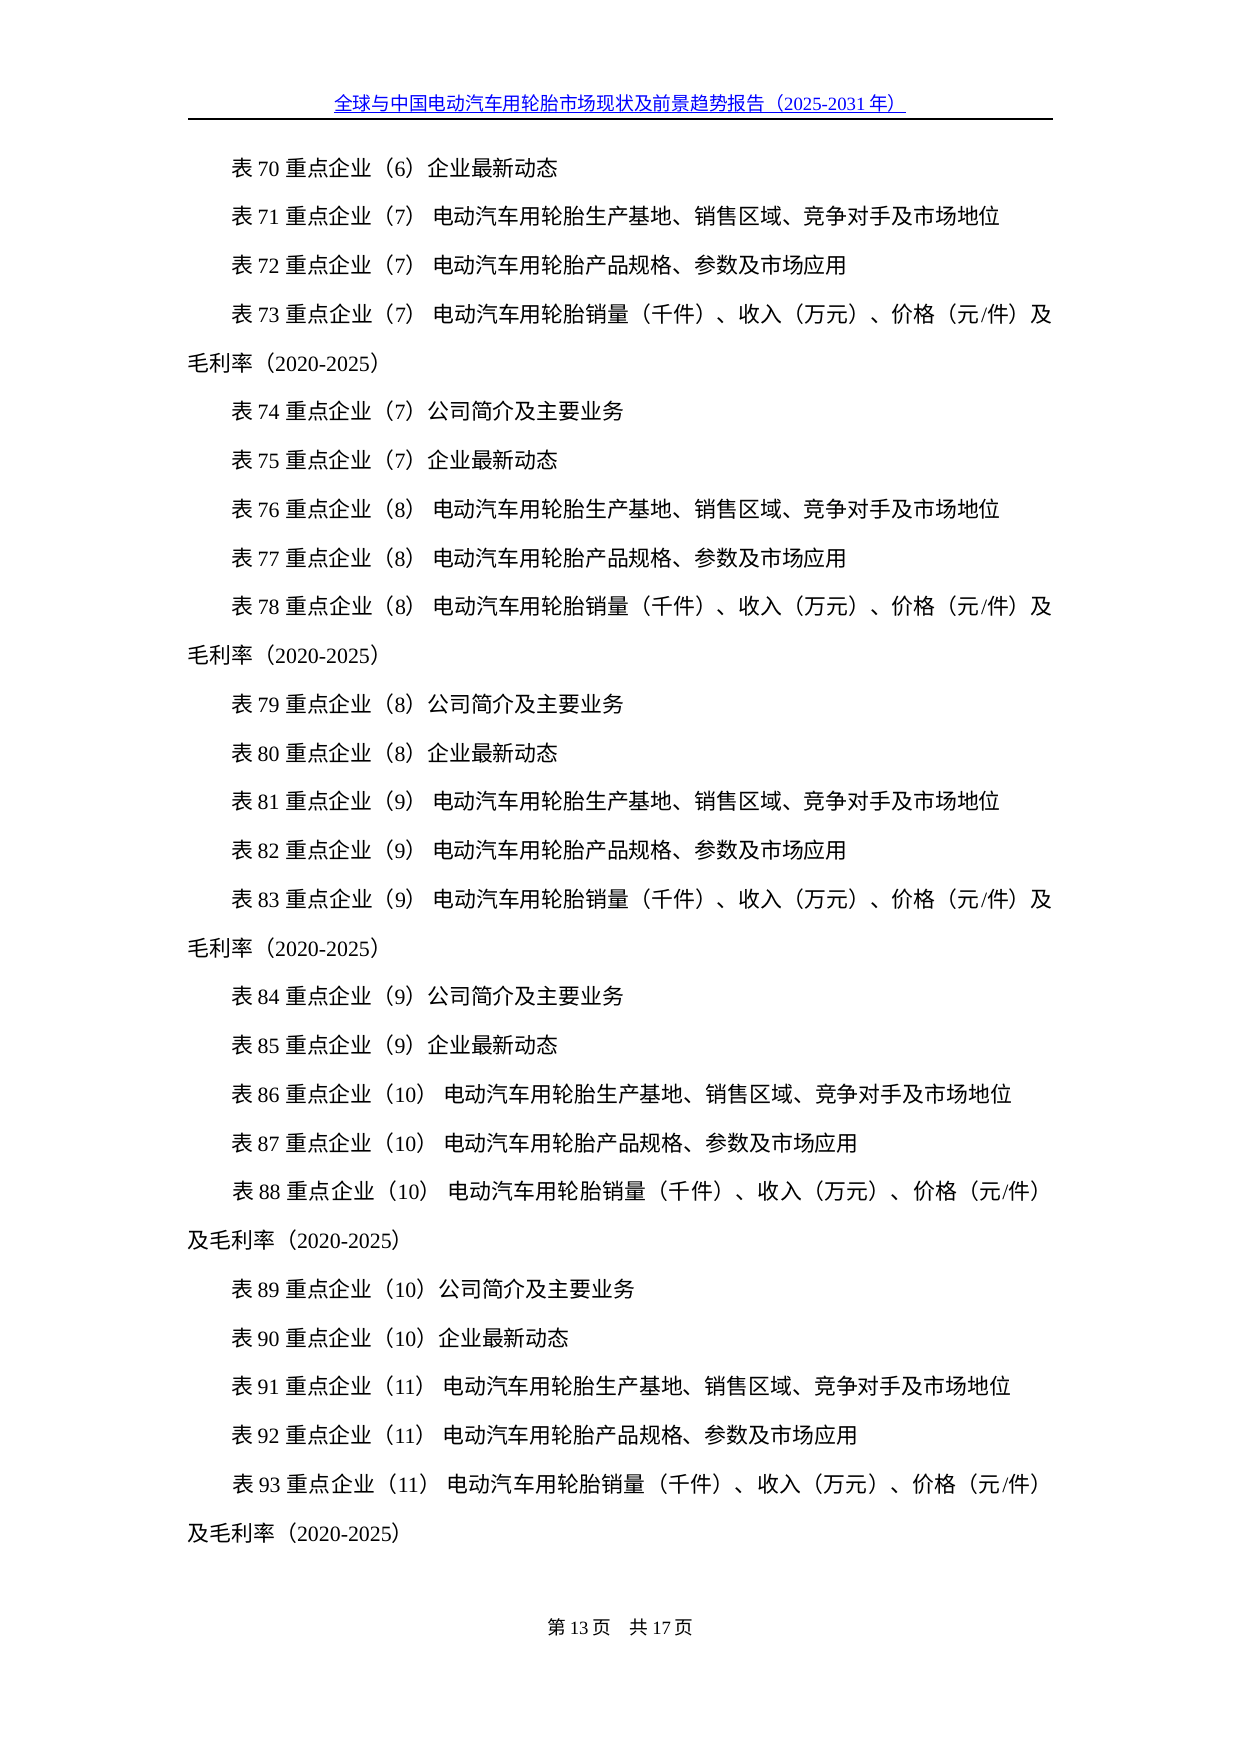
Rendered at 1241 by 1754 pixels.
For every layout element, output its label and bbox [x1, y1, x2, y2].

text [187, 150, 1053, 1548]
